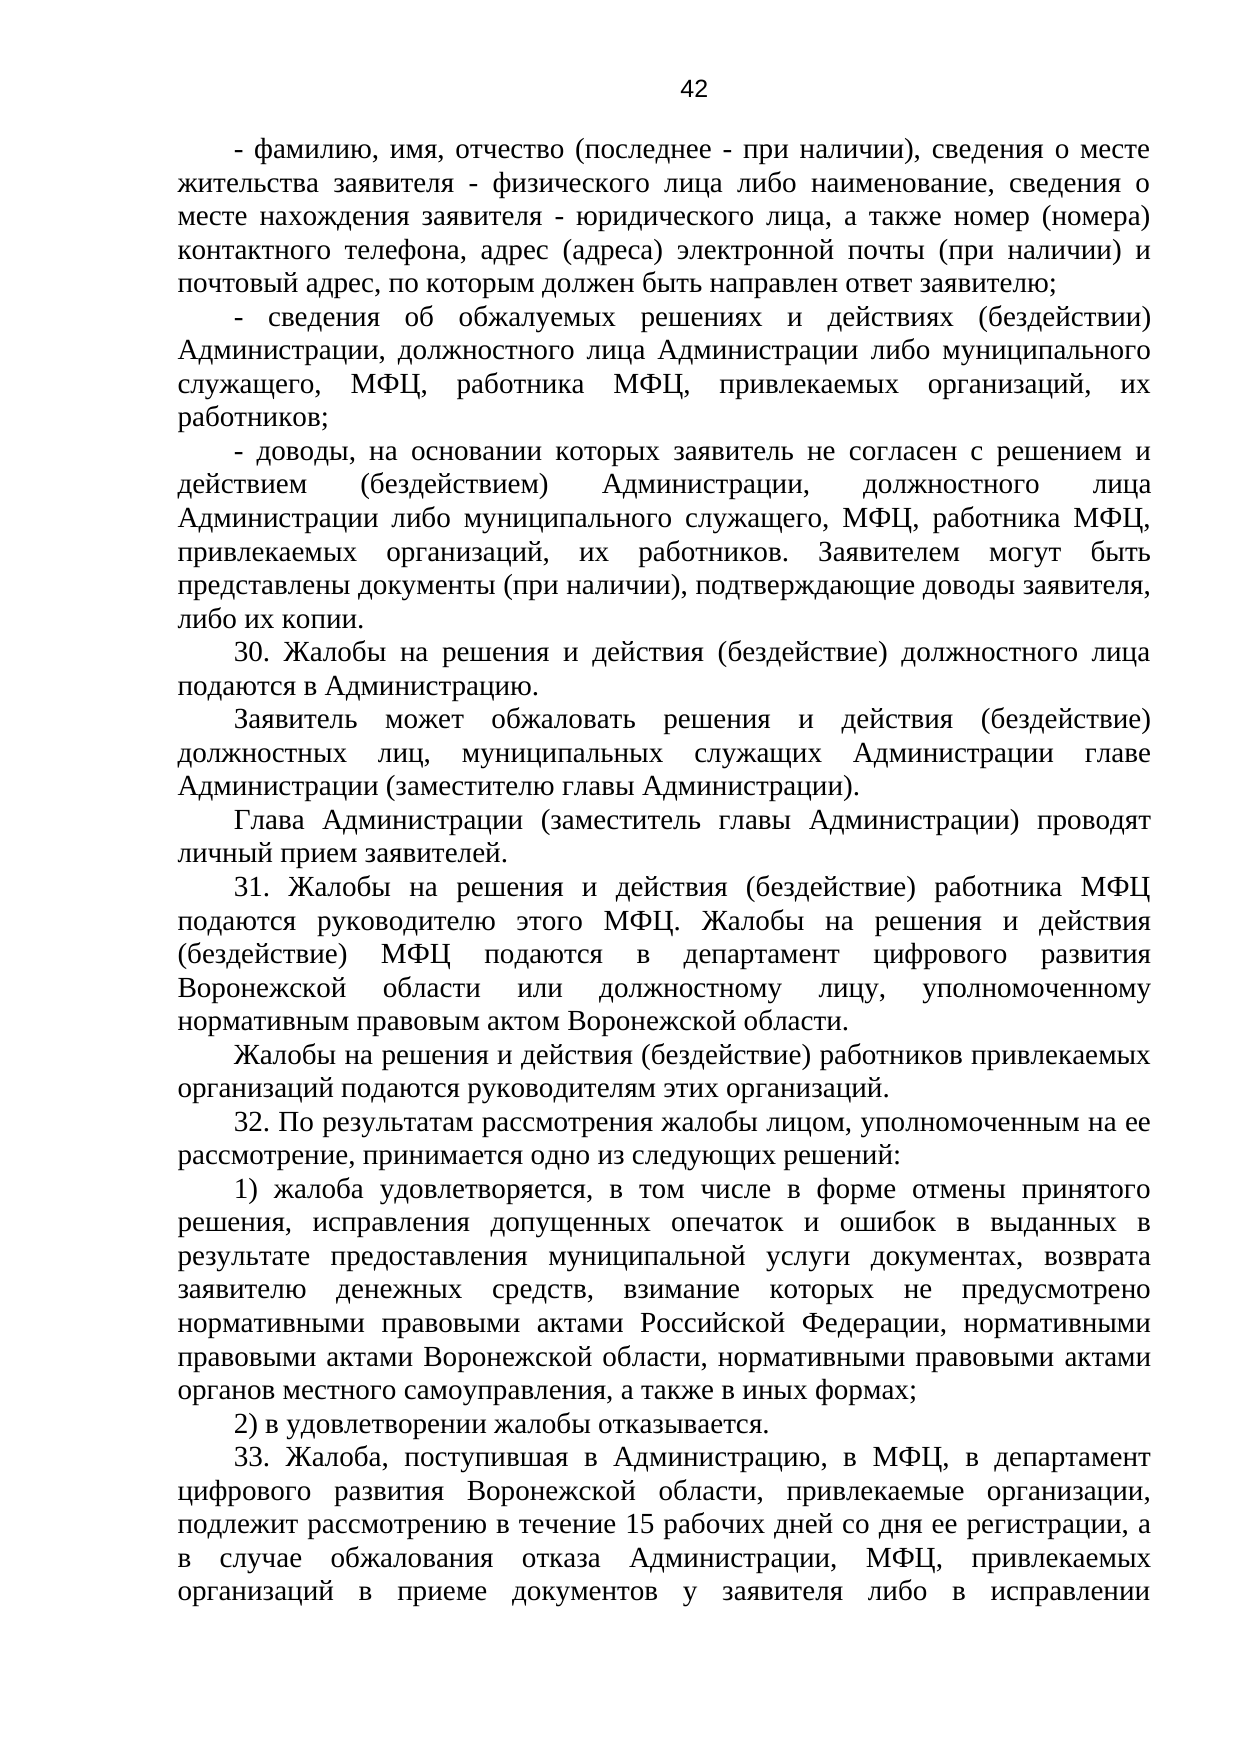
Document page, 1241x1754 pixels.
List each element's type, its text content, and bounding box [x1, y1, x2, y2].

text 31. Жалобы на решения и действия (бездействие) работника МФЦ подаются руководителю этого МФЦ. Жалобы на решения и действия (бездействие) МФЦ подаются в департамент цифрового развития Воронежской области или должностному лицу, уполномоченному нормативным правовым актом Воронежской области. [177, 869, 1152, 1037]
text - доводы, на основании которых заявитель не согласен с решением и действием (бездействием) Администрации, должностного лица Администрации либо муниципального служащего, МФЦ, работника МФЦ, привлекаемых организаций, их работников. Заявителем могут быть представлены документы (при наличии), подтверждающие доводы заявителя, либо их копии. [177, 433, 1152, 634]
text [177, 1439, 1152, 1607]
text - фамилию, имя, отчество (последнее - при наличии), сведения о месте жительства заявителя - физического лица либо наименование, сведения о месте нахождения заявителя - юридического лица, а также номер (номера) контактного телефона, адрес (адреса) электронной почты (при наличии) и почтовый адрес, по которым должен быть направлен ответ заявителю; [177, 131, 1152, 299]
text Заявитель может обжаловать решения и действия (бездействие) должностных лиц, муниципальных служащих Администрации главе Администрации (заместителю главы Администрации). [177, 701, 1152, 802]
text 1) жалоба удовлетворяется, в том числе в форме отмены принятого решения, исправления допущенных опечаток и ошибок в выданных в результате предоставления муниципальной услуги документах, возврата заявителю денежных средств, взимание которых не предусмотрено нормативными правовыми актами Российской Федерации, нормативными правовыми актами Воронежской области, нормативными правовыми актами органов местного самоуправления, а также в иных формах; [177, 1171, 1152, 1406]
text 30. Жалобы на решения и действия (бездействие) должностного лица подаются в Администрацию. [177, 634, 1152, 701]
text Глава Администрации (заместитель главы Администрации) проводят личный прием заявителей. [177, 802, 1152, 869]
text - сведения об обжалуемых решениях и действиях (бездействии) Администрации, должностного лица Администрации либо муниципального служащего, МФЦ, работника МФЦ, привлекаемых организаций, их работников; [177, 299, 1152, 433]
text 32. По результатам рассмотрения жалобы лицом, уполномоченным на ее рассмотрение, принимается одно из следующих решений: [177, 1104, 1152, 1171]
text 2) в удовлетворении жалобы отказывается. [177, 1406, 1152, 1439]
text Жалобы на решения и действия (бездействие) работников привлекаемых организаций подаются руководителям этих организаций. [177, 1037, 1152, 1104]
